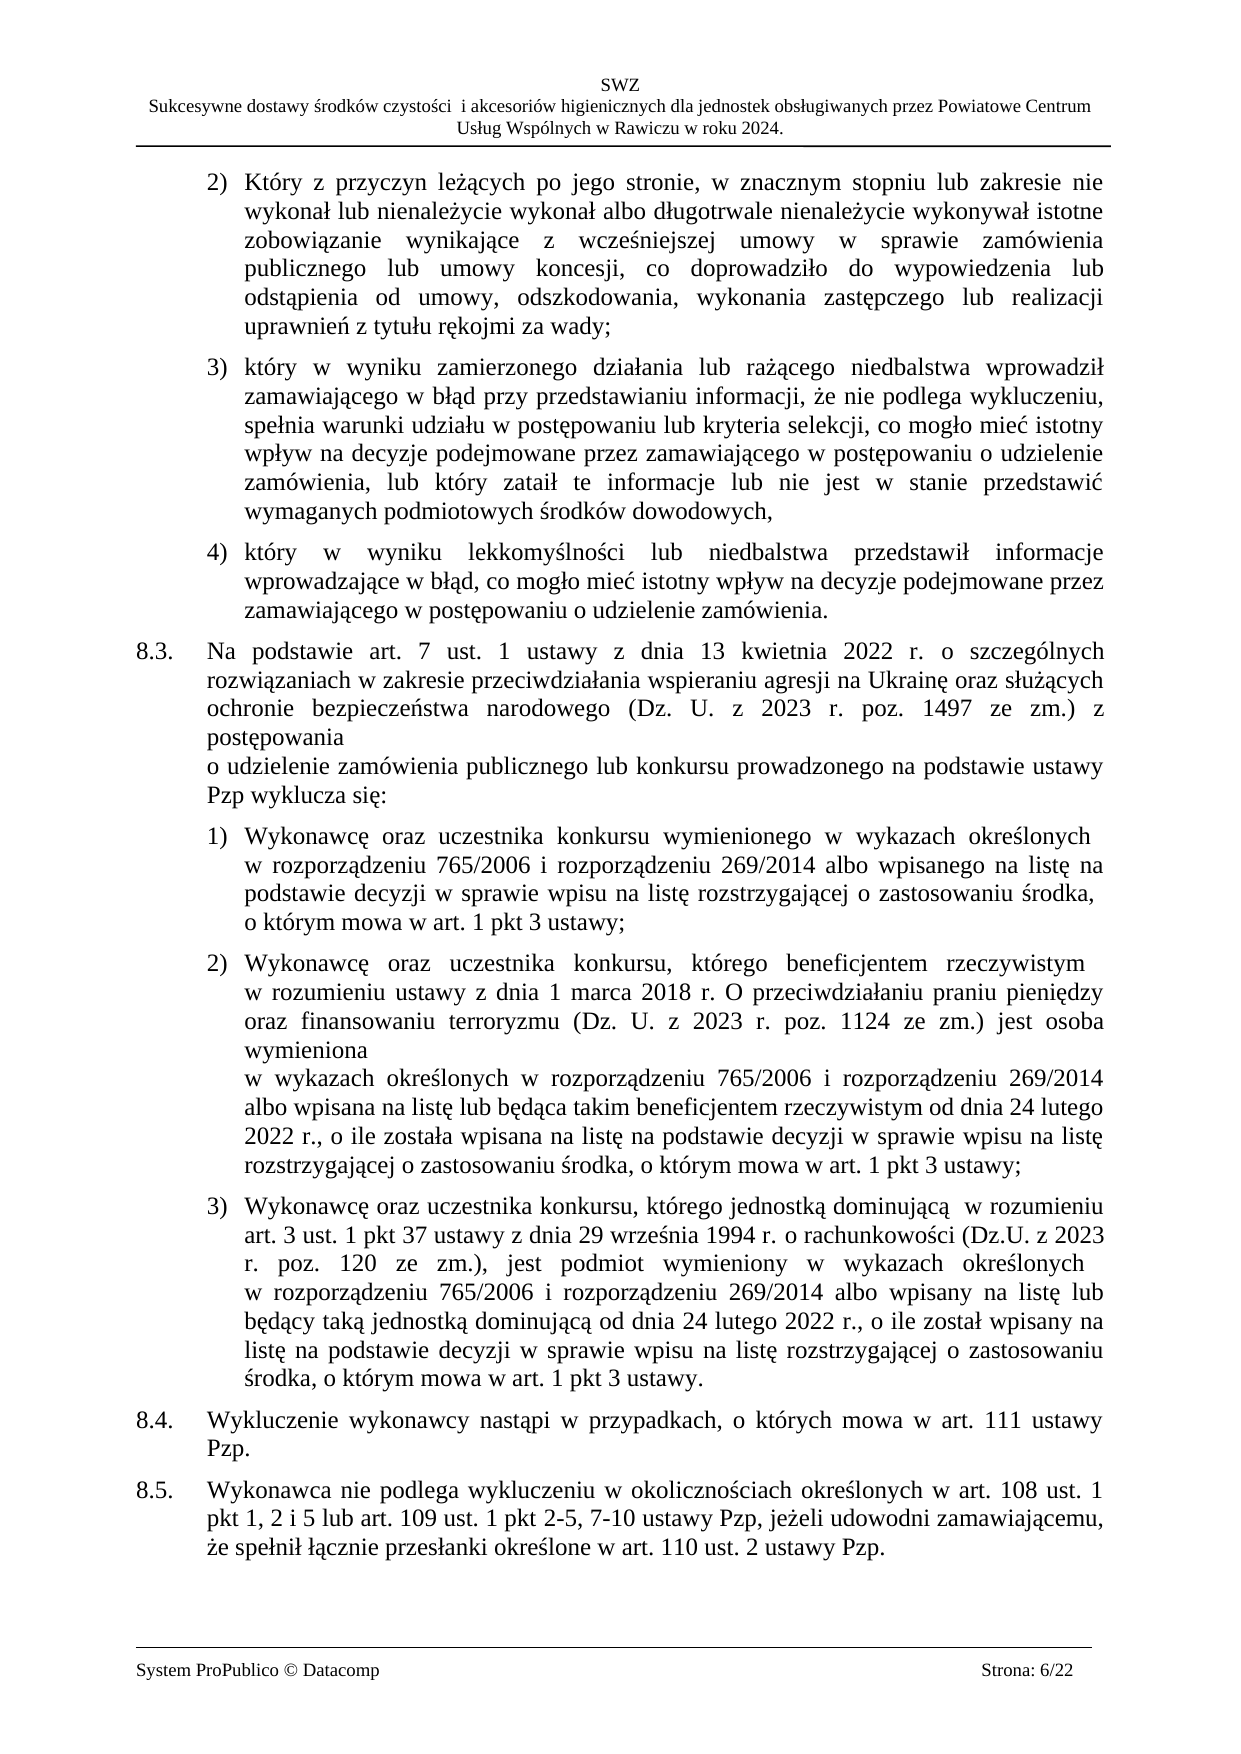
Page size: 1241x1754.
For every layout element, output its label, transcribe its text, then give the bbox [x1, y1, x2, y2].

subtitle Wykonawcę oraz uczestnika konkursu, którego beneficjentem rzeczywistym w rozumieniu ustawy z dnia 1 marca 2018 r. O przeciwdziałaniu praniu pieniędzy oraz finansowaniu terroryzmu (Dz. U. z 2023 r. poz. 1124 ze zm.) jest osoba wymieniona w wykazach określonych w rozporządzeniu 765/2006 i rozporządzeniu 269/2014 albo wpisana na listę lub będąca takim beneficjentem rzeczywistym od dnia 24 lutego 2022 r., o ile została wpisana na listę na podstawie decyzji w sprawie wpisu na listę rozstrzygającej o zastosowaniu środka, o którym mowa w art. 1 pkt 3 ustawy; [207, 948, 1104, 1178]
subtitle który w wyniku lekkomyślności lub niedbalstwa przedstawił informacje wprowadzające w błąd, co mogło mieć istotny wpływ na decyzje podejmowane przez zamawiającego w postępowaniu o udzielenie zamówienia. [207, 537, 1104, 623]
subtitle który w wyniku zamierzonego działania lub rażącego niedbalstwa wprowadził zamawiającego w błąd przy przedstawianiu informacji, że nie podlega wykluczeniu, spełnia warunki udziału w postępowaniu lub kryteria selekcji, co mogło mieć istotny wpływ na decyzje podejmowane przez zamawiającego w postępowaniu o udzielenie zamówienia, lub który zataił te informacje lub nie jest w stanie przedstawić wymaganych podmiotowych środków dowodowych, [207, 352, 1104, 525]
subtitle Wykluczenie wykonawcy nastąpi w przypadkach, o których mowa w art. 111 ustawy Pzp. [136, 1405, 1104, 1462]
subtitle Na podstawie art. 7 ust. 1 ustawy z dnia 13 kwietnia 2022 r. o szczególnych rozwiązaniach w zakresie przeciwdziałania wspieraniu agresji na Ukrainę oraz służących ochronie bezpieczeństwa narodowego (Dz. U. z 2023 r. poz. 1497 ze zm.) z postępowania o udzielenie zamówienia publicznego lub konkursu prowadzonego na podstawie ustawy Pzp wyklucza się: [136, 636, 1104, 808]
subtitle Wykonawcę oraz uczestnika konkursu, którego jednostką dominującą w rozumieniu art. 3 ust. 1 pkt 37 ustawy z dnia 29 września 1994 r. o rachunkowości (Dz.U. z 2023 r. poz. 120 ze zm.), jest podmiot wymieniony w wykazach określonych w rozporządzeniu 765/2006 i rozporządzeniu 269/2014 albo wpisany na listę lub będący taką jednostką dominującą od dnia 24 lutego 2022 r., o ile został wpisany na listę na podstawie decyzji w sprawie wpisu na listę rozstrzygającej o zastosowaniu środka, o którym mowa w art. 1 pkt 3 ustawy. [207, 1191, 1104, 1392]
subtitle Który z przyczyn leżących po jego stronie, w znacznym stopniu lub zakresie nie wykonał lub nienależycie wykonał albo długotrwale nienależycie wykonywał istotne zobowiązanie wynikające z wcześniejszej umowy w sprawie zamówienia publicznego lub umowy koncesji, co doprowadziło do wypowiedzenia lub odstąpienia od umowy, odszkodowania, wykonania zastępczego lub realizacji uprawnień z tytułu rękojmi za wady; [207, 167, 1104, 340]
subtitle Wykonawca nie podlega wykluczeniu w okolicznościach określonych w art. 108 ust. 1 pkt 1, 2 i 5 lub art. 109 ust. 1 pkt 2-5, 7-10 ustawy Pzp, jeżeli udowodni zamawiającemu, że spełnił łącznie przesłanki określone w art. 110 ust. 2 ustawy Pzp. [136, 1475, 1104, 1561]
subtitle Wykonawcę oraz uczestnika konkursu wymienionego w wykazach określonych w rozporządzeniu 765/2006 i rozporządzeniu 269/2014 albo wpisanego na listę na podstawie decyzji w sprawie wpisu na listę rozstrzygającej o zastosowaniu środka, o którym mowa w art. 1 pkt 3 ustawy; [207, 821, 1104, 936]
